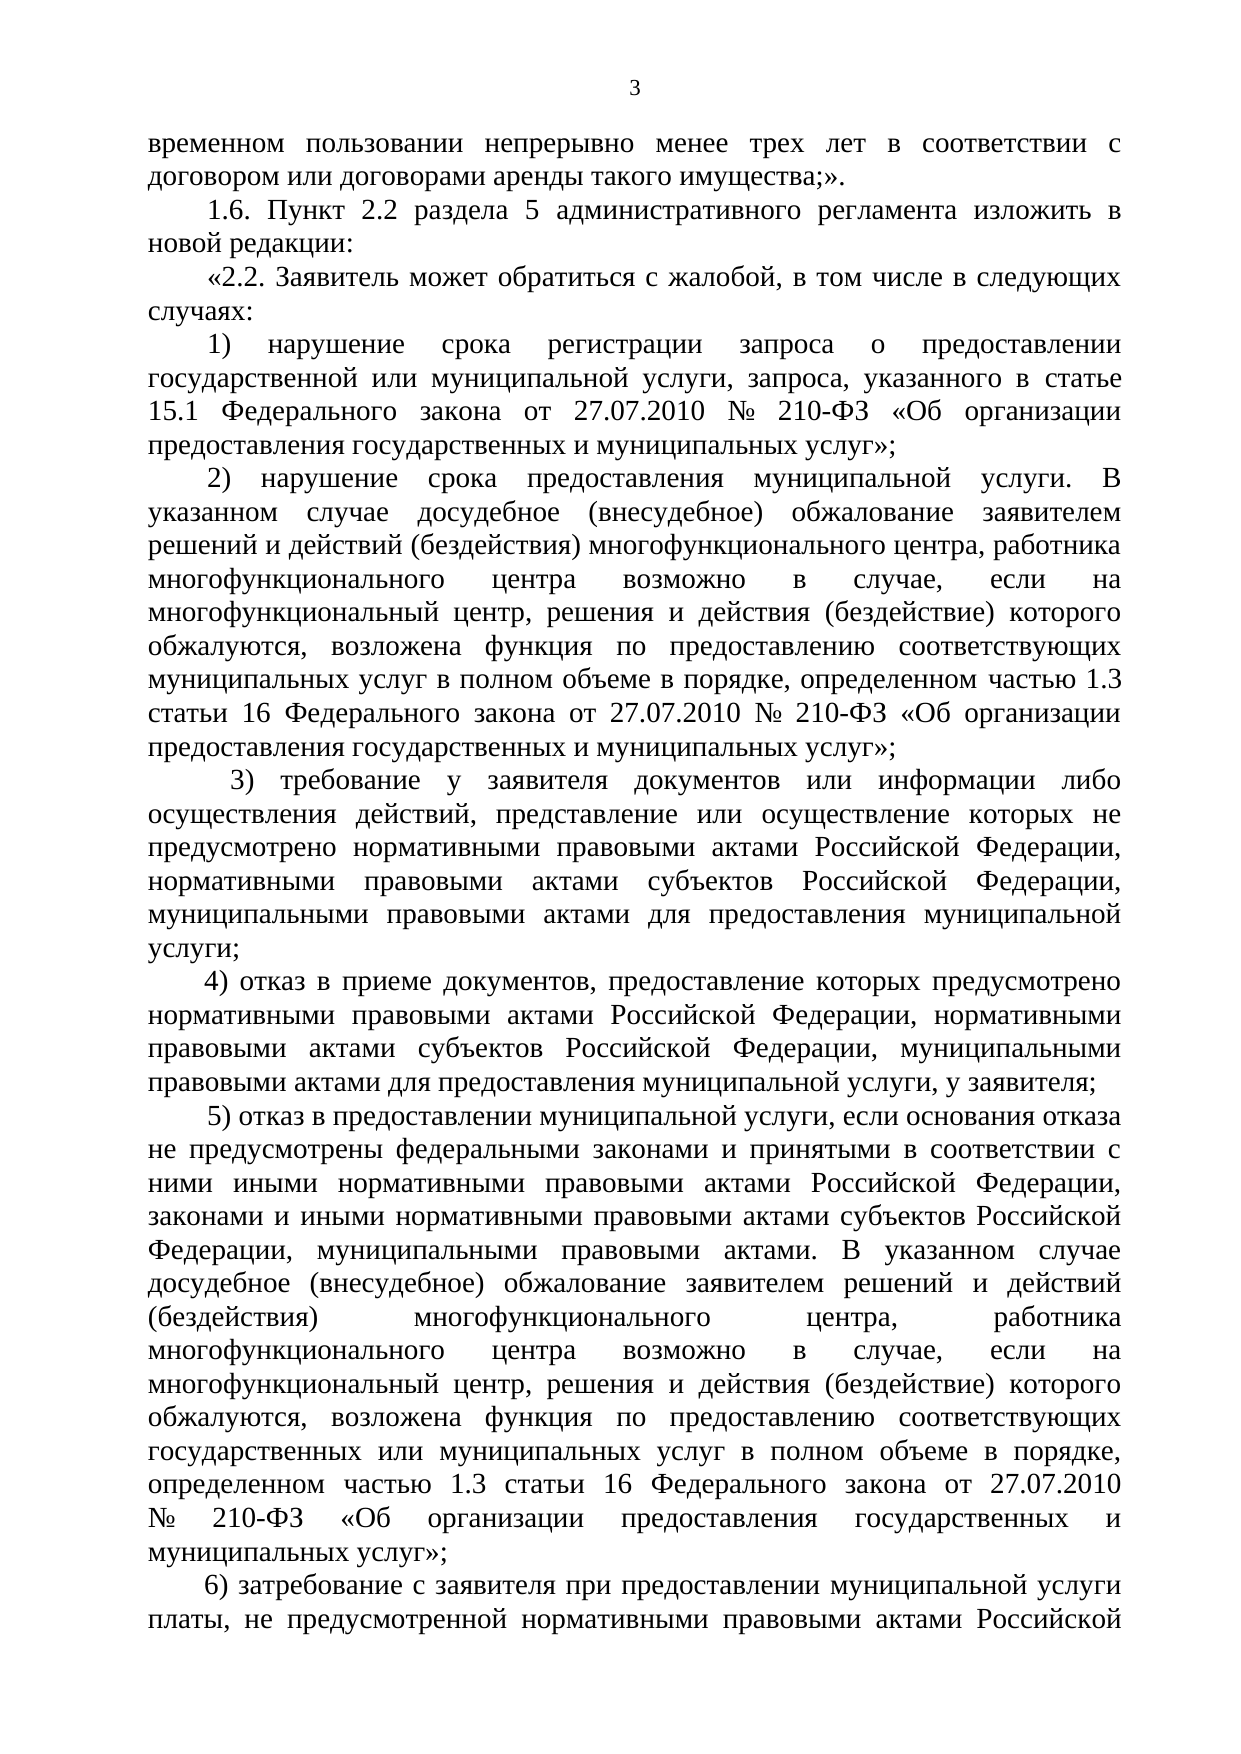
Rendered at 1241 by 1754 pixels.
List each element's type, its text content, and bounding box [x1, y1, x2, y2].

text 3) требование у заявителя документов или информации либо осуществления действий, представление или осуществление которых не предусмотрено нормативными правовыми актами Российской Федерации, нормативными правовыми актами субъектов Российской Федерации, муниципальными правовыми актами для предоставления муниципальной услуги; [148, 762, 1122, 963]
text 5) отказ в предоставлении муниципальной услуги, если основания отказа не предусмотрены федеральными законами и принятыми в соответствии с ними иными нормативными правовыми актами Российской Федерации, законами и иными нормативными правовыми актами субъектов Российской Федерации, муниципальными правовыми актами. В указанном случае досудебное (внесудебное) обжалование заявителем решений и действий (бездействия) многофункционального центра, работника многофункционального центра возможно в случае, если на многофункциональный центр, решения и действия (бездействие) которого обжалуются, возложена функция по предоставлению соответствующих государственных или муниципальных услуг в полном объеме в порядке, определенном частью 1.3 статьи 16 Федерального закона от 27.07.2010 № 210-ФЗ «Об организации предоставления государственных и муниципальных услуг»; [148, 1098, 1122, 1567]
text 1.6. Пункт 2.2 раздела 5 административного регламента изложить в новой редакции: [148, 192, 1122, 259]
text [148, 1567, 1122, 1634]
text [148, 125, 1122, 192]
text «2.2. Заявитель может обратиться с жалобой, в том числе в следующих случаях: [148, 259, 1122, 326]
text 1) нарушение срока регистрации запроса о предоставлении государственной или муниципальной услуги, запроса, указанного в статье 15.1 Федерального закона от 27.07.2010 № 210-ФЗ «Об организации предоставления государственных и муниципальных услуг»; [148, 326, 1122, 460]
text 4) отказ в приеме документов, предоставление которых предусмотрено нормативными правовыми актами Российской Федерации, нормативными правовыми актами субъектов Российской Федерации, муниципальными правовыми актами для предоставления муниципальной услуги, у заявителя; [148, 963, 1122, 1098]
text 2) нарушение срока предоставления муниципальной услуги. В указанном случае досудебное (внесудебное) обжалование заявителем решений и действий (бездействия) многофункционального центра, работника многофункционального центра возможно в случае, если на многофункциональный центр, решения и действия (бездействие) которого обжалуются, возложена функция по предоставлению соответствующих муниципальных услуг в полном объеме в порядке, определенном частью 1.3 статьи 16 Федерального закона от 27.07.2010 № 210-ФЗ «Об организации предоставления государственных и муниципальных услуг»; [148, 460, 1122, 762]
